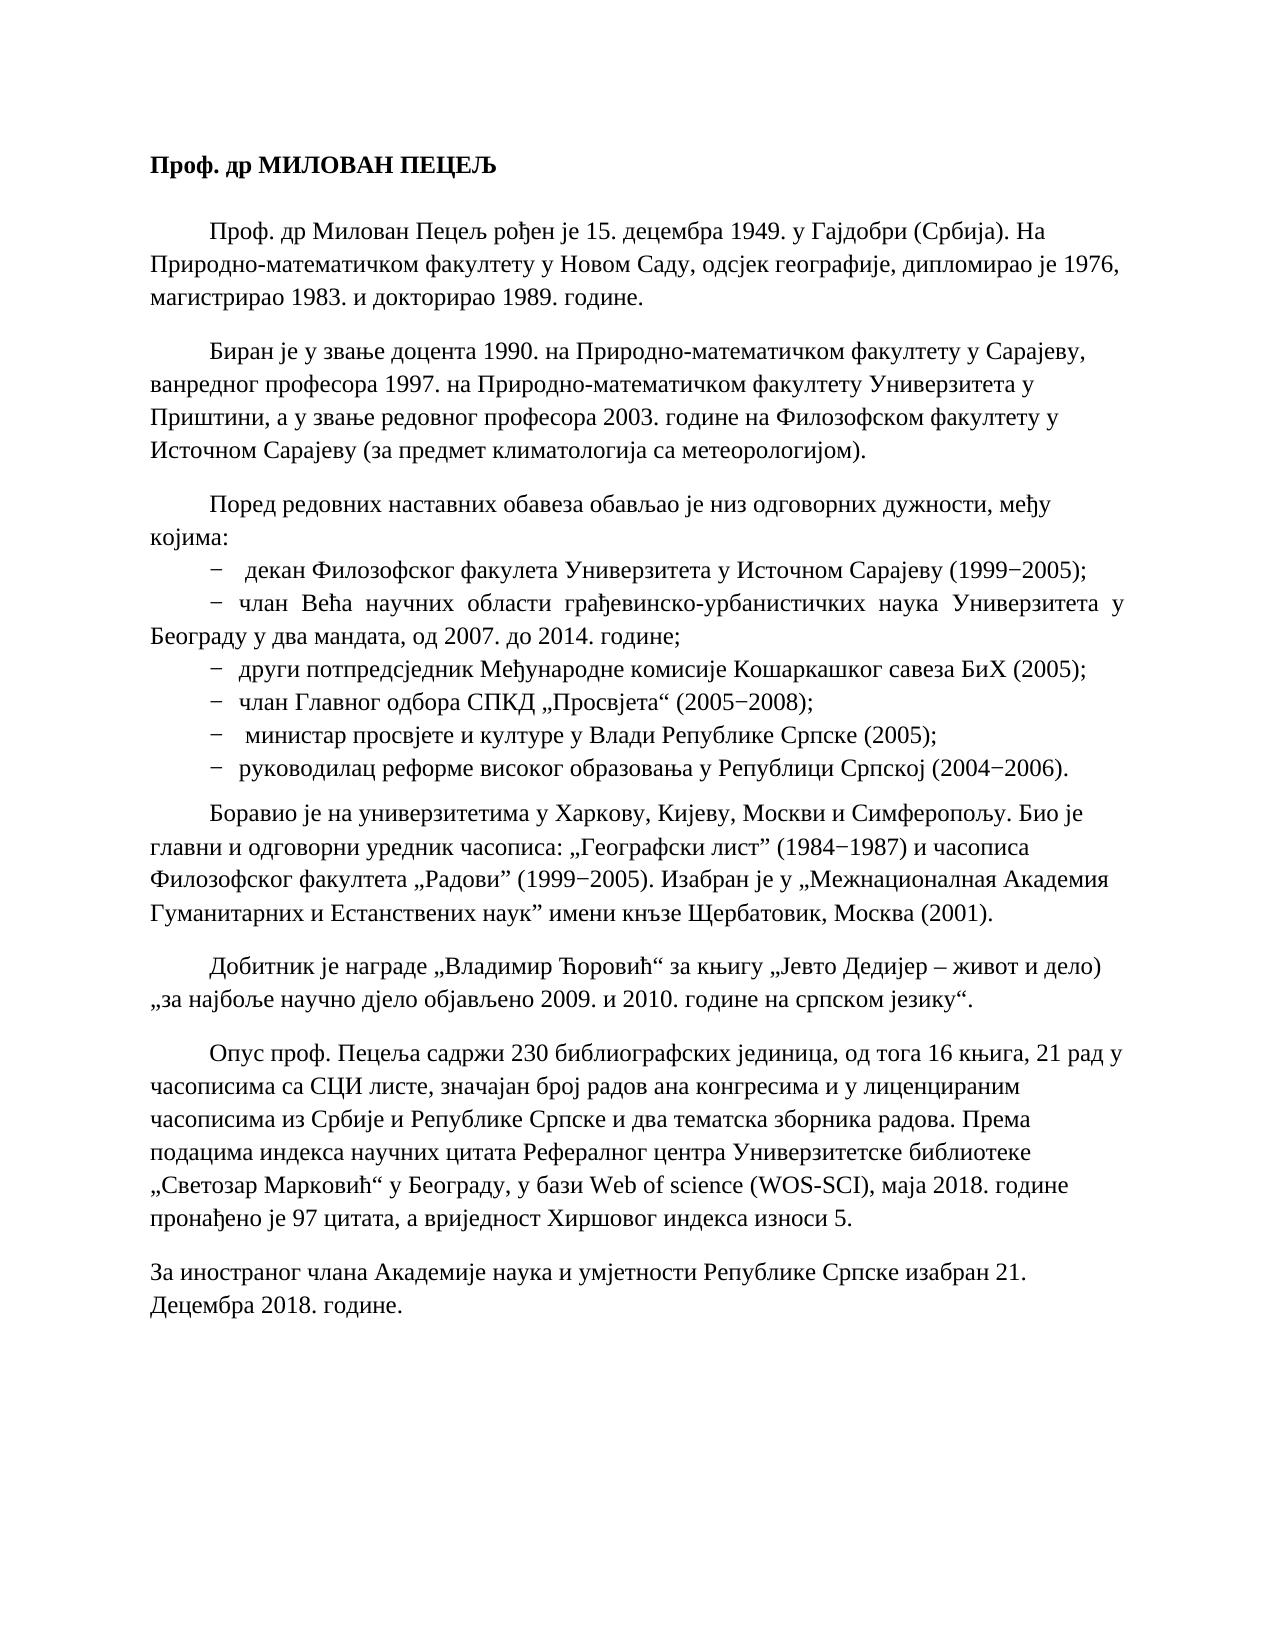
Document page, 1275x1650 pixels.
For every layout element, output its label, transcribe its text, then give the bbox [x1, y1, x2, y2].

text Добитник је награде „Владимир Ћоровић“ за књигу „Јевто Дедијер – живот и дело) „за најбоље научно дјело објављено 2009. и 2010. године на српском језику“. [150, 951, 1125, 1013]
list други потпредсједник Међународне комисије Кошаркашког савеза БиХ (2005); [150, 654, 1125, 683]
text Проф. др МИЛОВАН ПЕЦЕЉ [150, 150, 1125, 179]
text Поред редовних наставних обавеза обављао је низ одговорних дужности, међу којима: [150, 489, 1125, 551]
text Опус проф. Пецеља садржи 230 библиографских јединица, од тога 16 књига, 21 рад у часописима са СЦИ листе, значајан број радов ана конгресима и у лиценцираним часописима из Србије и Републике Српске и два тематска зборника радова. Према подацима индекса научних цитата Рефералног центра Универзитетске библиотеке „Светозар Марковић“ у Београду, у бази Web of science (WOS-SCI), маја 2018. године пронађено је 97 цитата, а вриједност Хиршовог индекса износи 5. [150, 1038, 1125, 1232]
list члан Главног одбора СПКД „Просвјета“ (2005−2008); [150, 687, 1125, 716]
text Проф. др Милован Пецељ рођен је 15. децембра 1949. у Гајдобри (Србија). На Природно-математичком факултету у Новом Саду, одсјек географије, дипломирао је 1976, магистрирао 1983. и докторирао 1989. године. [150, 216, 1125, 311]
list декан Филозофског факулета Универзитета у Источном Сарајеву (1999−2005); [150, 555, 1125, 584]
text За иностраног члана Академије наука и умјетности Републике Српске изабран 21. Децембра 2018. године. [150, 1257, 1125, 1319]
list министар просвјете и културе у Влади Републике Српске (2005); [150, 720, 1125, 749]
list члан Већа научних области грађевинско-урбанистичких наука Универзитета у Београду у два мандата, од 2007. до 2014. године; [150, 588, 1125, 650]
list руководилац реформе високог образовања у Републици Српској (2004−2006). [150, 753, 1125, 782]
text Боравио је на универзитетима у Харкову, Кијеву, Москви и Симферопољу. Био је главни и одговорни уредник часописа: „Географски лист” (1984−1987) и часописа Филозофског факултета „Радови” (1999−2005). Изабран је у „Межнационалная Академия Гуманитарних и Естанствених наук” имени кнъзе Щербатовик, Москва (2001). [150, 798, 1125, 926]
text Биран је у звање доцента 1990. на Природно-математичком факултету у Сарајеву, ванредног професора 1997. на Природно-математичком факултету Универзитета у Приштини, а y звање редовног професора 2003. године на Филозофском факултету у Источном Сарајеву (за предмет климатологија са метеорологијом). [150, 336, 1125, 464]
